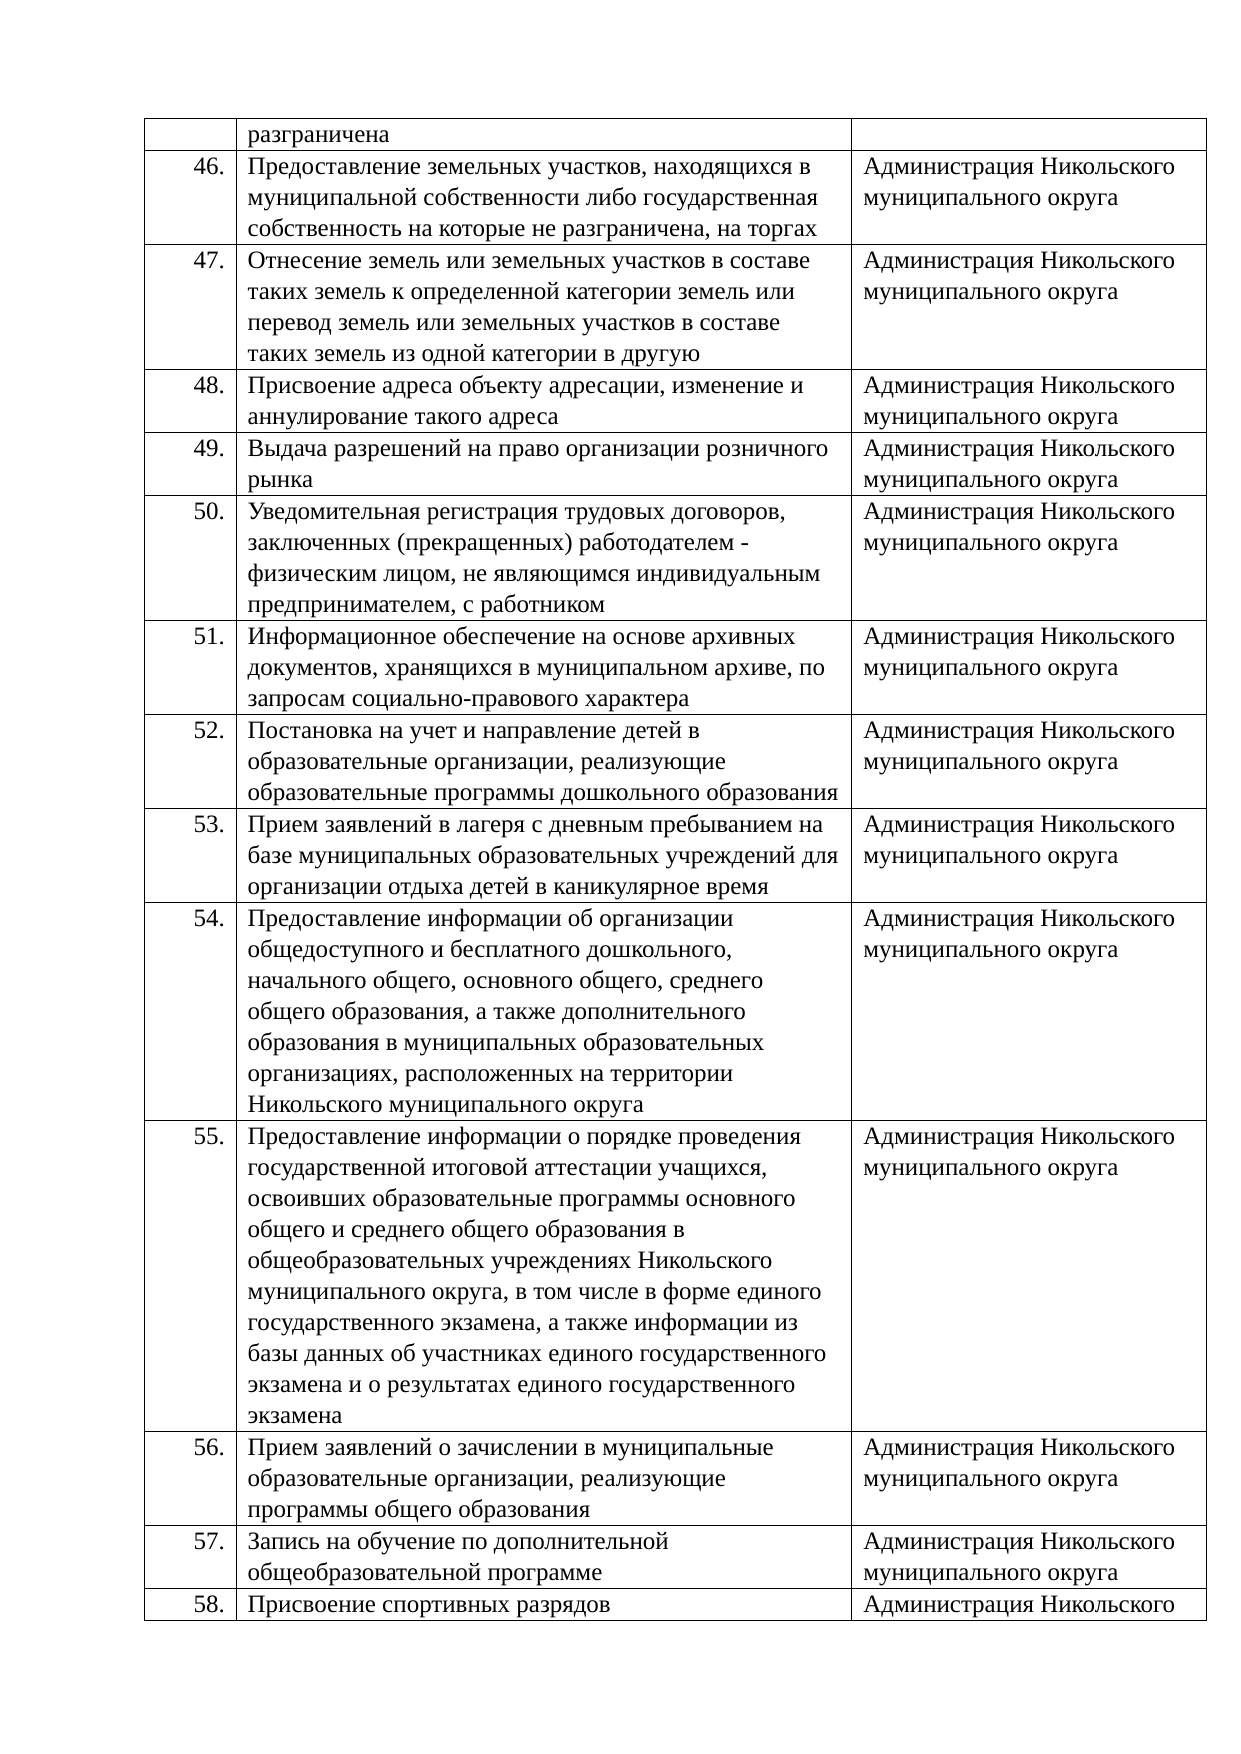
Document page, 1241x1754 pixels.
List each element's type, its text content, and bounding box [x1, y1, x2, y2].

table_cell Администрация Никольского муниципального округа [852, 903, 1206, 1120]
table_cell Уведомительная регистрация трудовых договоров, заключенных (прекращенных) работодателем - физическим лицом, не являющимся индивидуальным предпринимателем, с работником [237, 496, 851, 620]
table_cell Администрация Никольского муниципального округа [852, 715, 1206, 808]
table_cell [145, 1432, 236, 1525]
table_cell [852, 1589, 1206, 1620]
table_cell [145, 370, 236, 432]
table_cell [145, 245, 236, 369]
table_cell Постановка на учет и направление детей в образовательные организации, реализующие образовательные программы дошкольного образования [237, 715, 851, 808]
table_cell Прием заявлений о зачислении в муниципальные образовательные организации, реализующие программы общего образования [237, 1432, 851, 1525]
table_cell Предоставление земельных участков, находящихся в муниципальной собственности либо государственная собственность на которые не разграничена, на торгах [237, 151, 851, 244]
table_cell [145, 903, 236, 1120]
table_cell Администрация Никольского муниципального округа [852, 433, 1206, 495]
table_cell Запись на обучение по дополнительной общеобразовательной программе [237, 1526, 851, 1588]
table_cell Предоставление информации о порядке проведения государственной итоговой аттестации учащихся, освоивших образовательные программы основного общего и среднего общего образования в общеобразовательных учреждениях Никольского муниципального округа, в том числе в форме единого государственного экзамена, а также информации из базы данных об участниках единого государственного экзамена и о результатах единого государственного экзамена [237, 1121, 851, 1431]
table_cell Отнесение земель или земельных участков в составе таких земель к определенной категории земель или перевод земель или земельных участков в составе таких земель из одной категории в другую [237, 245, 851, 369]
table_cell Администрация Никольского муниципального округа [852, 496, 1206, 620]
table_cell [145, 119, 236, 150]
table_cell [852, 1526, 1206, 1588]
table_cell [237, 119, 851, 150]
table_cell Администрация Никольского муниципального округа [852, 1121, 1206, 1431]
table_cell [145, 1121, 236, 1431]
table_cell Выдача разрешений на право организации розничного рынка [237, 433, 851, 495]
table_cell Администрация Никольского муниципального округа [852, 245, 1206, 369]
table_cell [145, 496, 236, 620]
table_cell [145, 1589, 236, 1620]
table_cell Администрация Никольского муниципального округа [852, 621, 1206, 714]
table_cell [145, 151, 236, 244]
table_cell Администрация Никольского муниципального округа [852, 151, 1206, 244]
table_cell [145, 715, 236, 808]
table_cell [237, 1589, 851, 1620]
table_cell Предоставление информации об организации общедоступного и бесплатного дошкольного, начального общего, основного общего, среднего общего образования, а также дополнительного образования в муниципальных образовательных организациях, расположенных на территории Никольского муниципального округа [237, 903, 851, 1120]
table_cell [145, 433, 236, 495]
table_cell [145, 809, 236, 902]
table_cell Администрация Никольского муниципального округа [852, 370, 1206, 432]
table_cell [852, 119, 1206, 150]
table_cell Администрация Никольского муниципального округа [852, 1432, 1206, 1525]
table_cell Прием заявлений в лагеря с дневным пребыванием на базе муниципальных образовательных учреждений для организации отдыха детей в каникулярное время [237, 809, 851, 902]
table_cell Присвоение адреса объекту адресации, изменение и аннулирование такого адреса [237, 370, 851, 432]
table_cell Администрация Никольского муниципального округа [852, 809, 1206, 902]
table_cell [145, 1526, 236, 1588]
table_cell Информационное обеспечение на основе архивных документов, хранящихся в муниципальном архиве, по запросам социально-правового характера [237, 621, 851, 714]
table_cell [145, 621, 236, 714]
